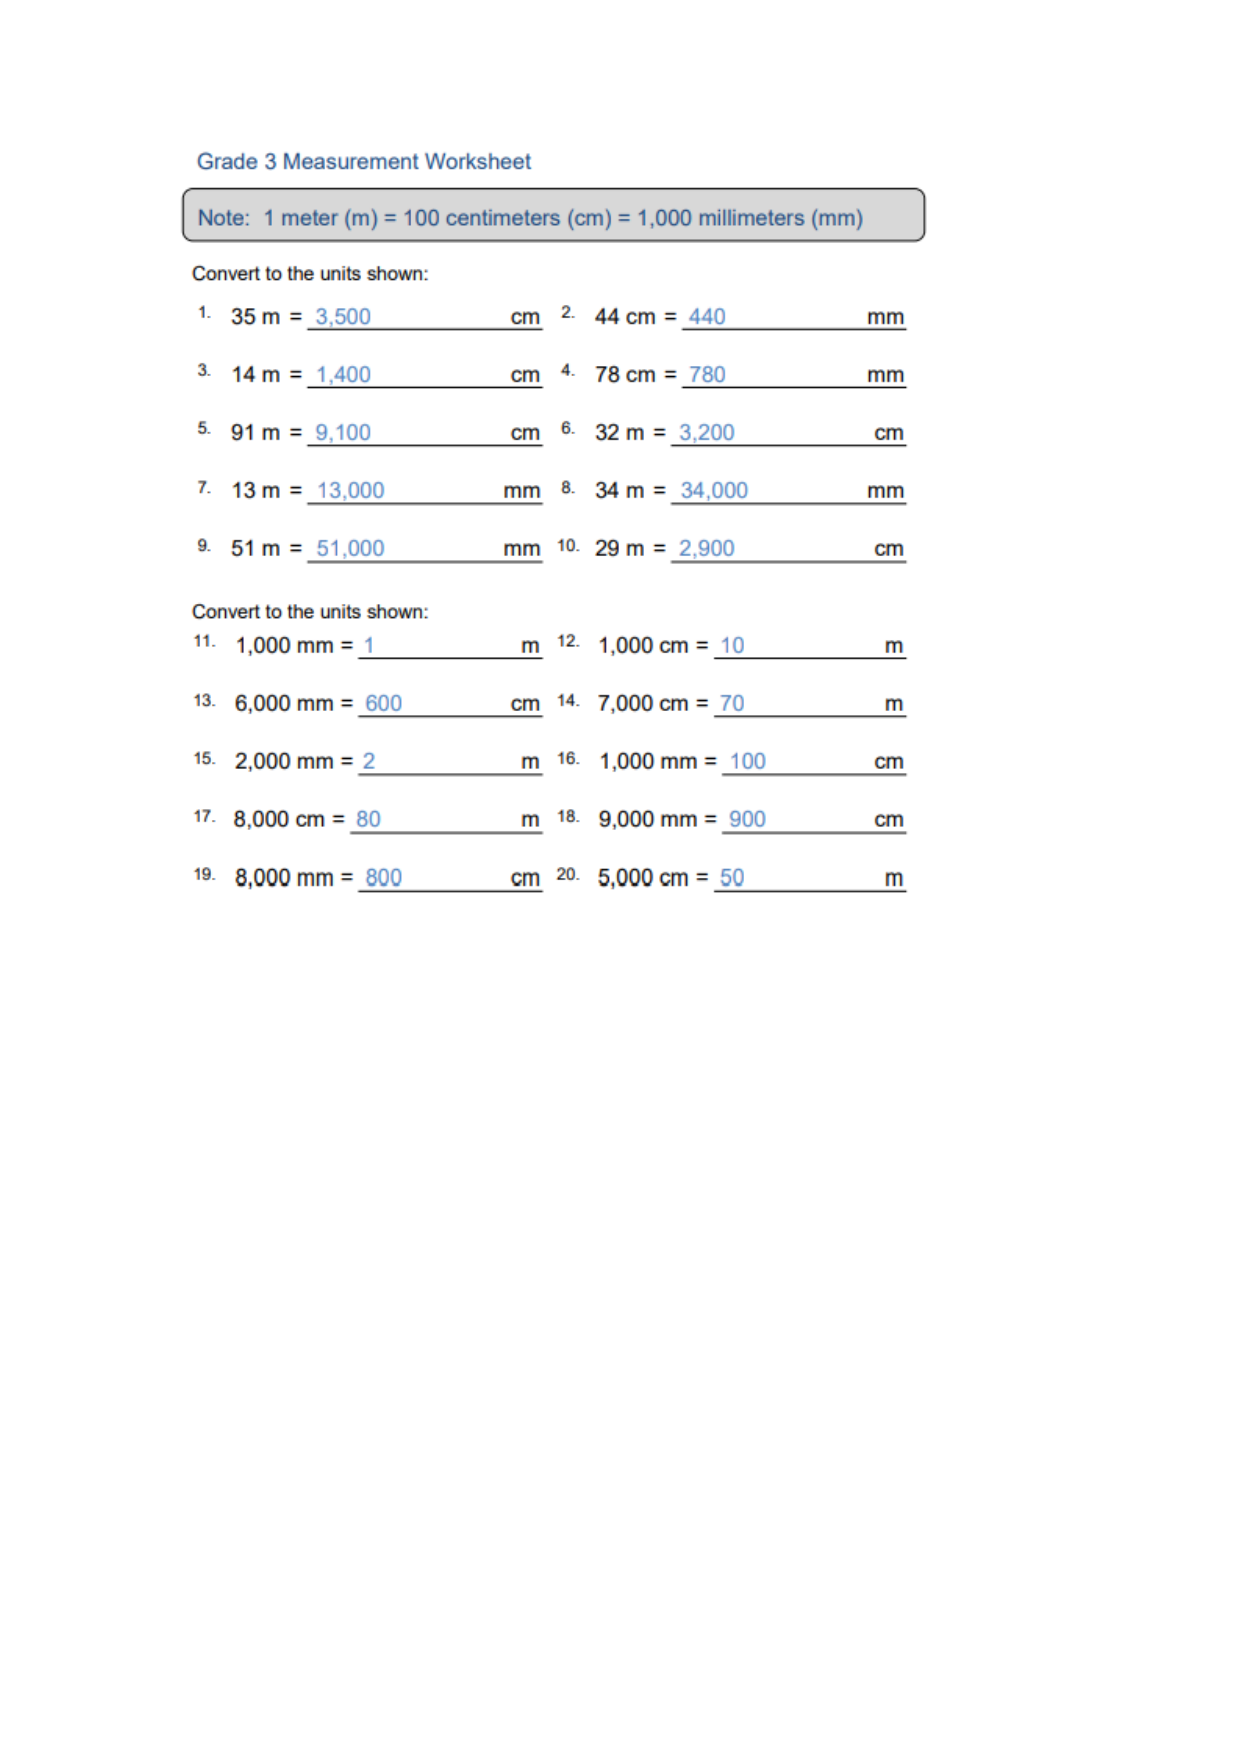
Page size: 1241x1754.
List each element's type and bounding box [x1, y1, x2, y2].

picture [150, 149, 930, 938]
